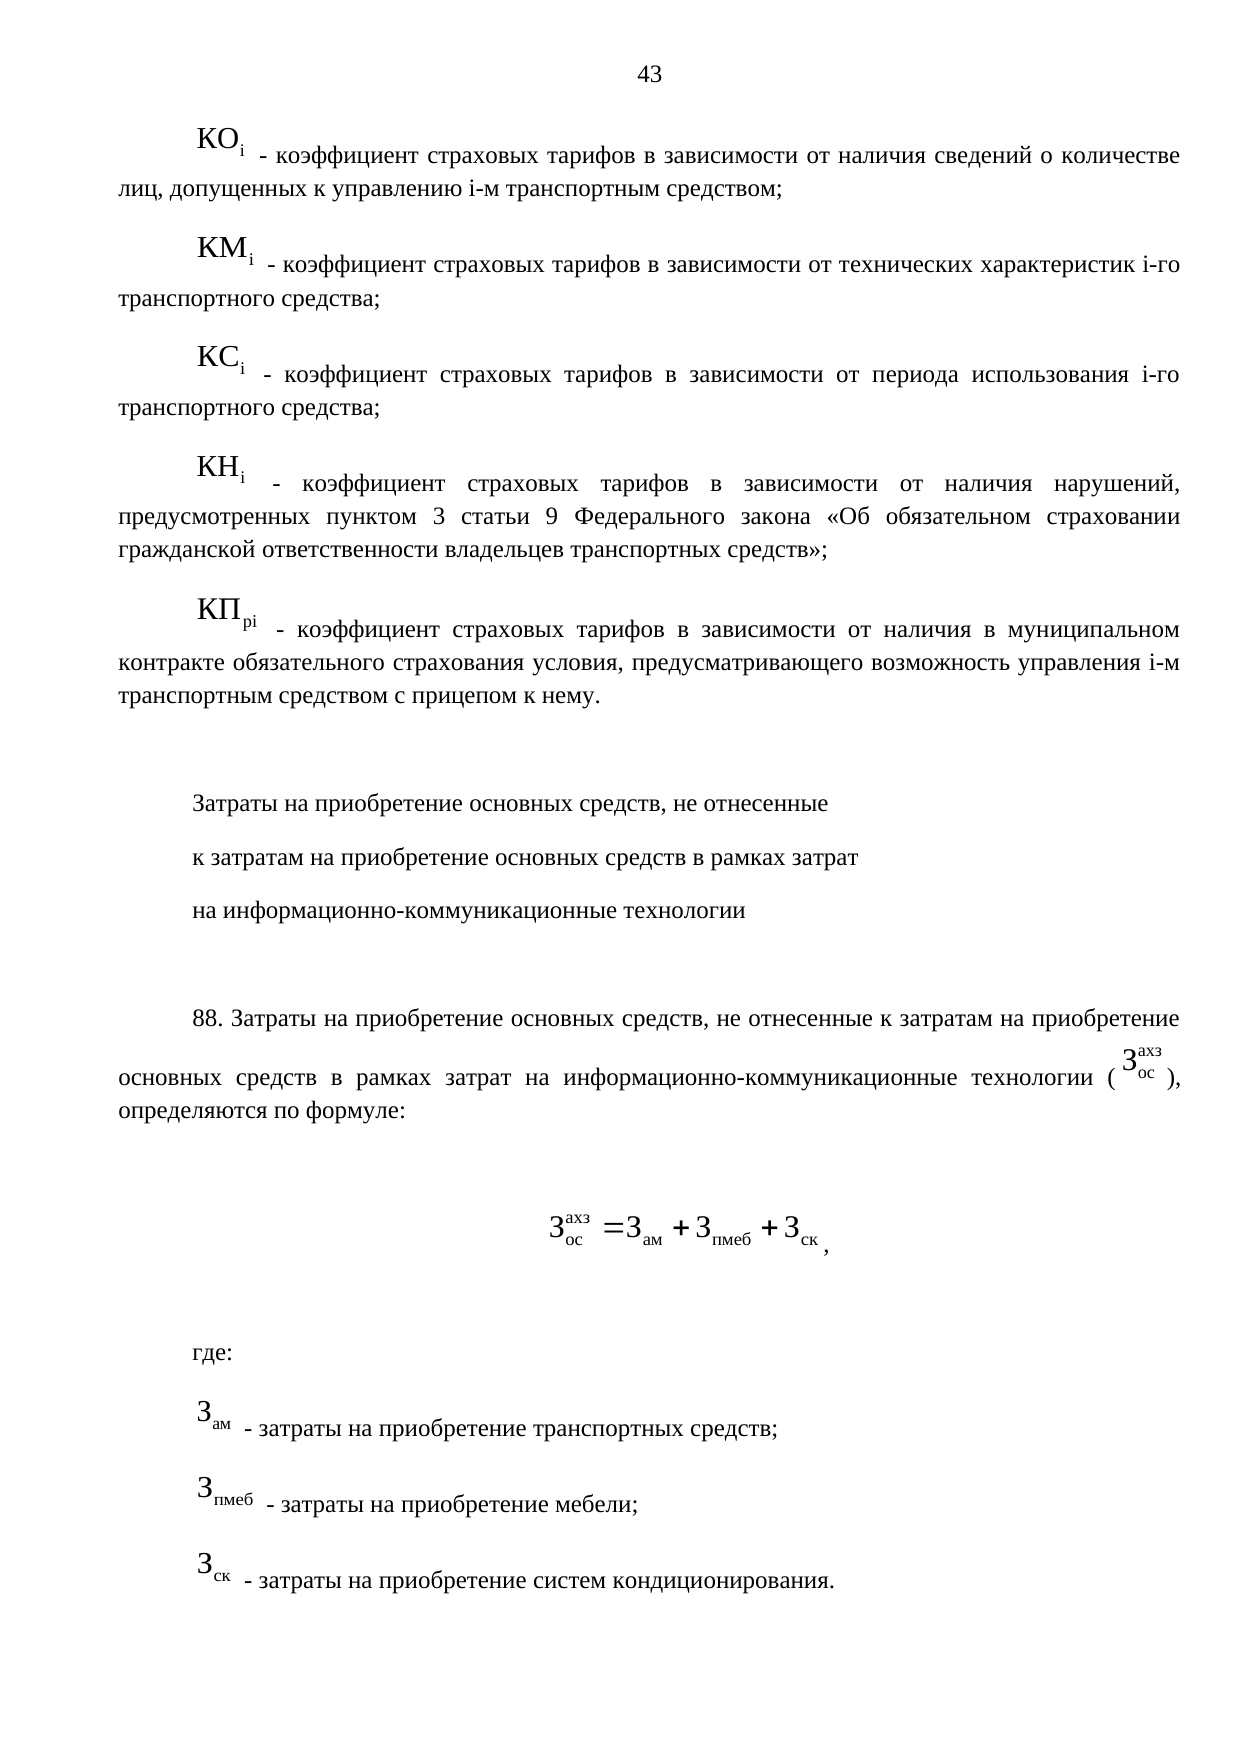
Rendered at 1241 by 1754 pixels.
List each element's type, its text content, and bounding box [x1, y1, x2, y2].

text - коэффициент страховых тарифов в зависимости от технических характеристик i-го транспортного средства; [118, 227, 1181, 311]
text к затратам на приобретение основных средств в рамках затрат [118, 842, 1181, 870]
text - затраты на приобретение систем кондиционирования. [118, 1543, 1181, 1594]
text 88. Затраты на приобретение основных средств, не отнесенные к затратам на приобретение основных средств в рамках затрат на информационно-коммуникационные технологии (), определяются по формуле: [118, 1003, 1181, 1124]
text - коэффициент страховых тарифов в зависимости от наличия нарушений, предусмотренных пунктом 3 статьи 9 Федерального закона «Об обязательном страховании гражданской ответственности владельцев транспортных средств»; [118, 446, 1181, 563]
text - коэффициент страховых тарифов в зависимости от наличия в муниципальном контракте обязательного страхования условия, предусматривающего возможность управления i-м транспортным средством с прицепом к нему. [118, 588, 1181, 709]
text - коэффициент страховых тарифов в зависимости от наличия сведений о количестве лиц, допущенных к управлению i-м транспортным средством; [118, 118, 1181, 202]
text - затраты на приобретение транспортных средств; [118, 1391, 1181, 1442]
text на информационно-коммуникационные технологии [118, 896, 1181, 924]
text Затраты на приобретение основных средств, не отнесенные [118, 788, 1181, 817]
text - коэффициент страховых тарифов в зависимости от периода использования i-го транспортного средства; [118, 336, 1181, 421]
text - затраты на приобретение мебели; [118, 1467, 1181, 1518]
text , [118, 1203, 1181, 1258]
text где: [118, 1337, 1181, 1366]
